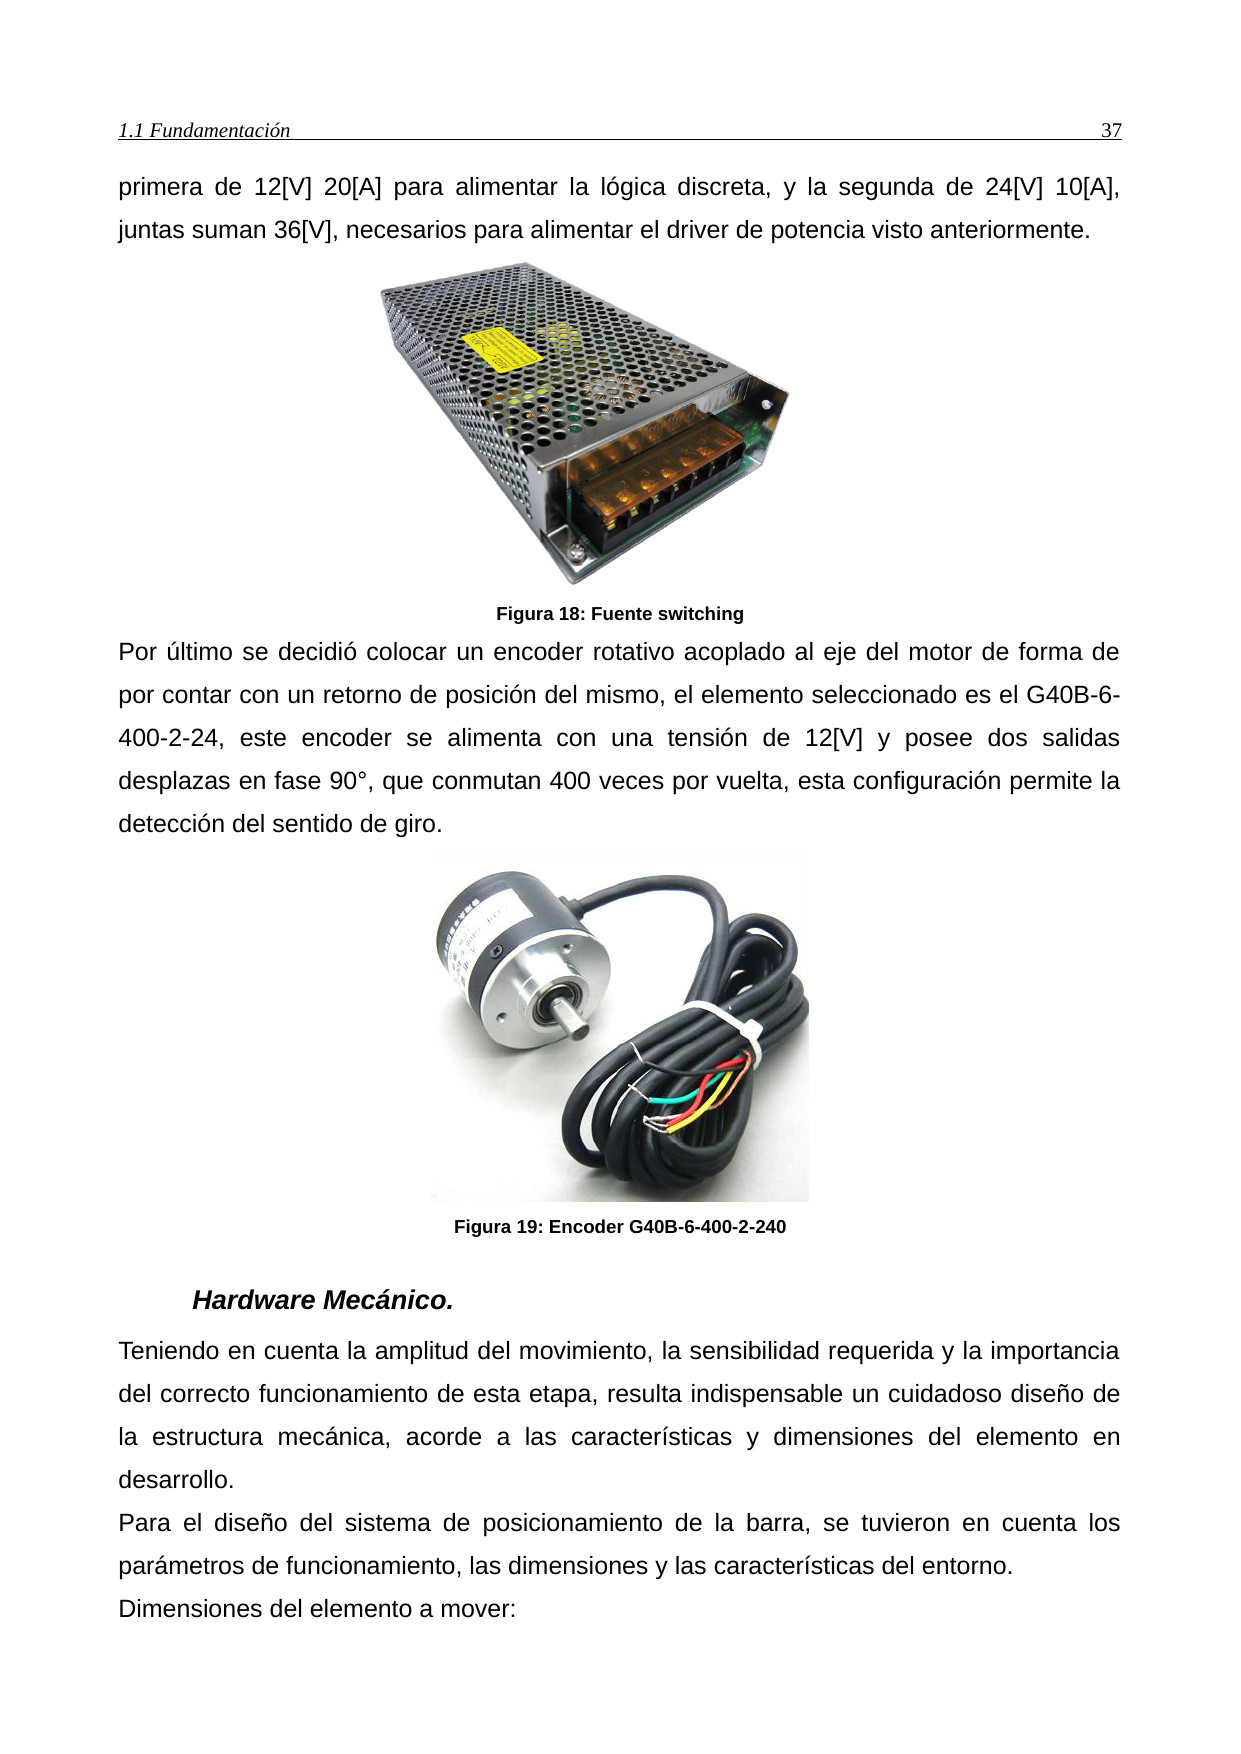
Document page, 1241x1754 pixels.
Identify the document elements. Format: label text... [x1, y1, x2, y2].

list Teniendo en cuenta la amplitud del movimiento, la sensibilidad requerida y la importancia del correcto funcionamiento de esta etapa, resulta indispensable un cuidadoso diseño de la estructura mecánica, acorde a las características y dimensiones del elemento en desarrollo. [118, 1336, 1122, 1494]
list Dimensiones del elemento a mover: [118, 1594, 1122, 1623]
list Por último se decidió colocar un encoder rotativo acoplado al eje del motor de forma de por contar con un retorno de posición del mismo, el elemento seleccionado es el G40B-6-400-2-24, este encoder se alimenta con una tensión de 12[V] y posee dos salidas desplazas en fase 90°, que conmutan 400 veces por vuelta, esta configuración permite la detección del sentido de giro. [118, 637, 1122, 838]
subtitle Hardware Mecánico. [118, 1284, 1122, 1315]
picture [431, 852, 810, 1202]
list Para el diseño del sistema de posicionamiento de la barra, se tuvieron en cuenta los parámetros de funcionamiento, las dimensiones y las características del entorno. [118, 1508, 1122, 1580]
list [118, 172, 1122, 243]
picture [370, 257, 799, 590]
